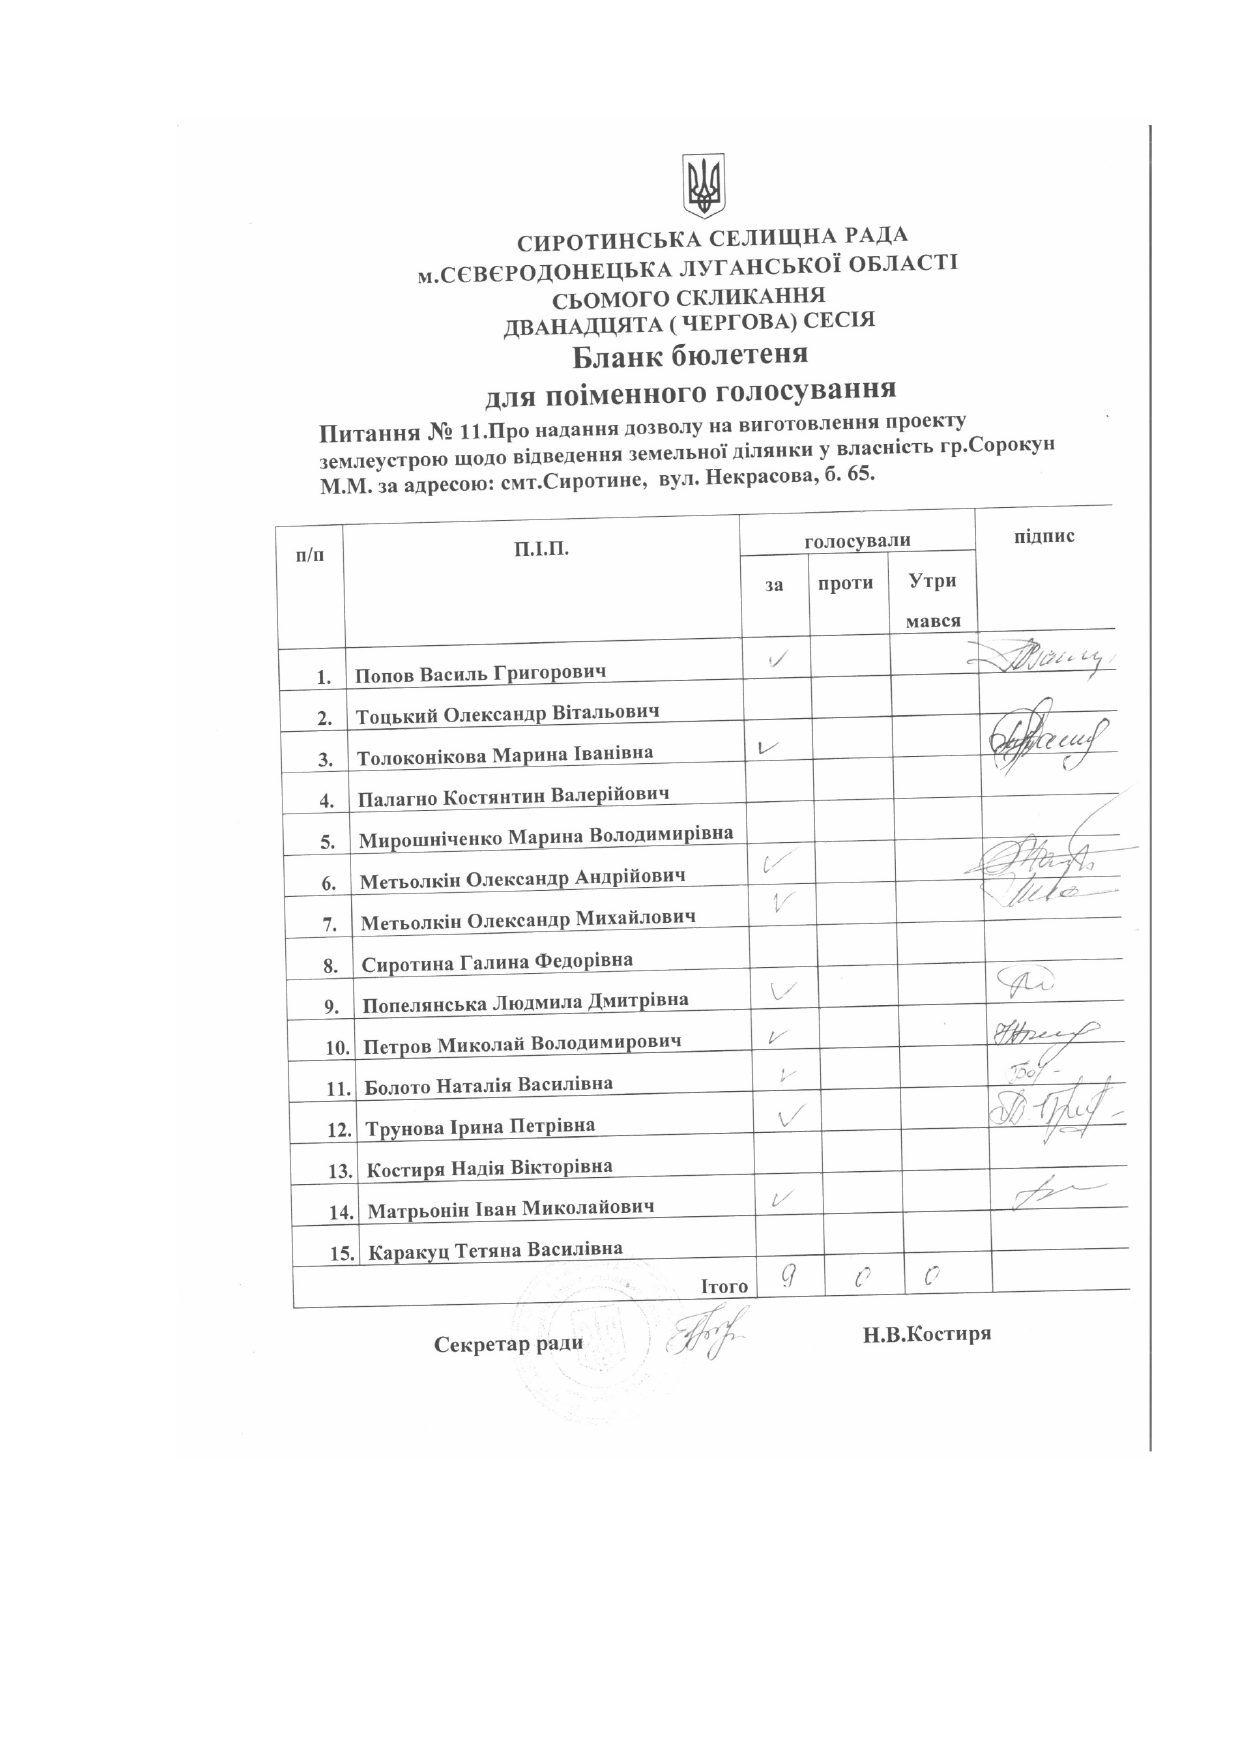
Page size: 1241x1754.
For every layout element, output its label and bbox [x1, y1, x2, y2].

picture [177, 118, 1152, 1458]
